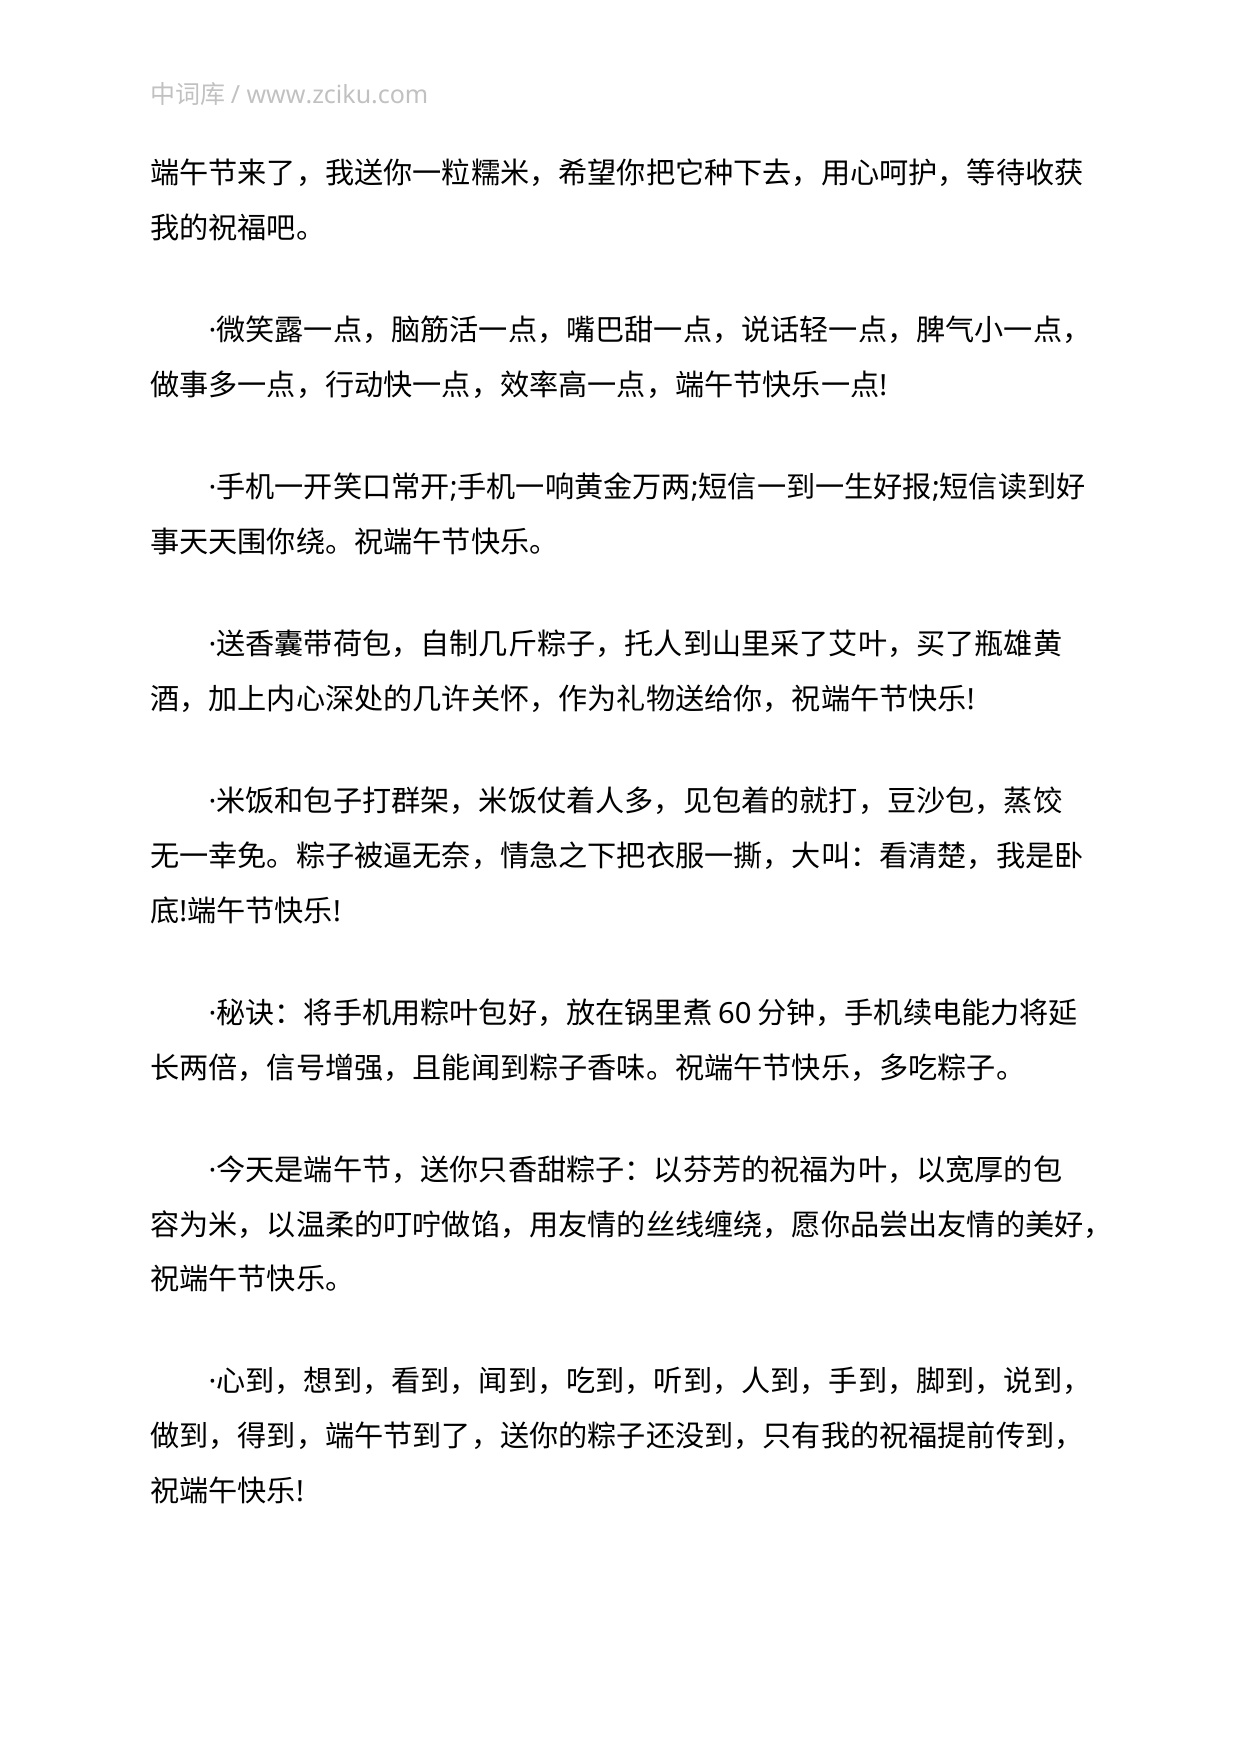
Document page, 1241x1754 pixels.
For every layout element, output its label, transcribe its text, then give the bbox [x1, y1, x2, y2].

text ·心到，想到，看到，闻到，吃到，听到，人到，手到，脚到，说到，做到，得到，端午节到了，送你的粽子还没到，只有我的祝福提前传到，祝端午快乐! [150, 1358, 1090, 1510]
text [150, 150, 1090, 247]
text ·手机一开笑口常开;手机一响黄金万两;短信一到一生好报;短信读到好事天天围你绕。祝端午节快乐。 [150, 464, 1090, 561]
text ·米饭和包子打群架，米饭仗着人多，见包着的就打，豆沙包，蒸饺无一幸免。粽子被逼无奈，情急之下把衣服一撕，大叫：看清楚，我是卧底!端午节快乐! [150, 777, 1090, 930]
text ·微笑露一点，脑筋活一点，嘴巴甜一点，说话轻一点，脾气小一点，做事多一点，行动快一点，效率高一点，端午节快乐一点! [150, 307, 1090, 404]
text ·秘诀：将手机用粽叶包好，放在锅里煮60分钟，手机续电能力将延长两倍，信号增强，且能闻到粽子香味。祝端午节快乐，多吃粽子。 [150, 989, 1090, 1087]
text ·送香囊带荷包，自制几斤粽子，托人到山里采了艾叶，买了瓶雄黄酒，加上内心深处的几许关怀，作为礼物送给你，祝端午节快乐! [150, 620, 1090, 718]
text ·今天是端午节，送你只香甜粽子：以芬芳的祝福为叶，以宽厚的包容为米，以温柔的叮咛做馅，用友情的丝线缠绕，愿你品尝出友情的美好，祝端午节快乐。 [150, 1146, 1090, 1298]
